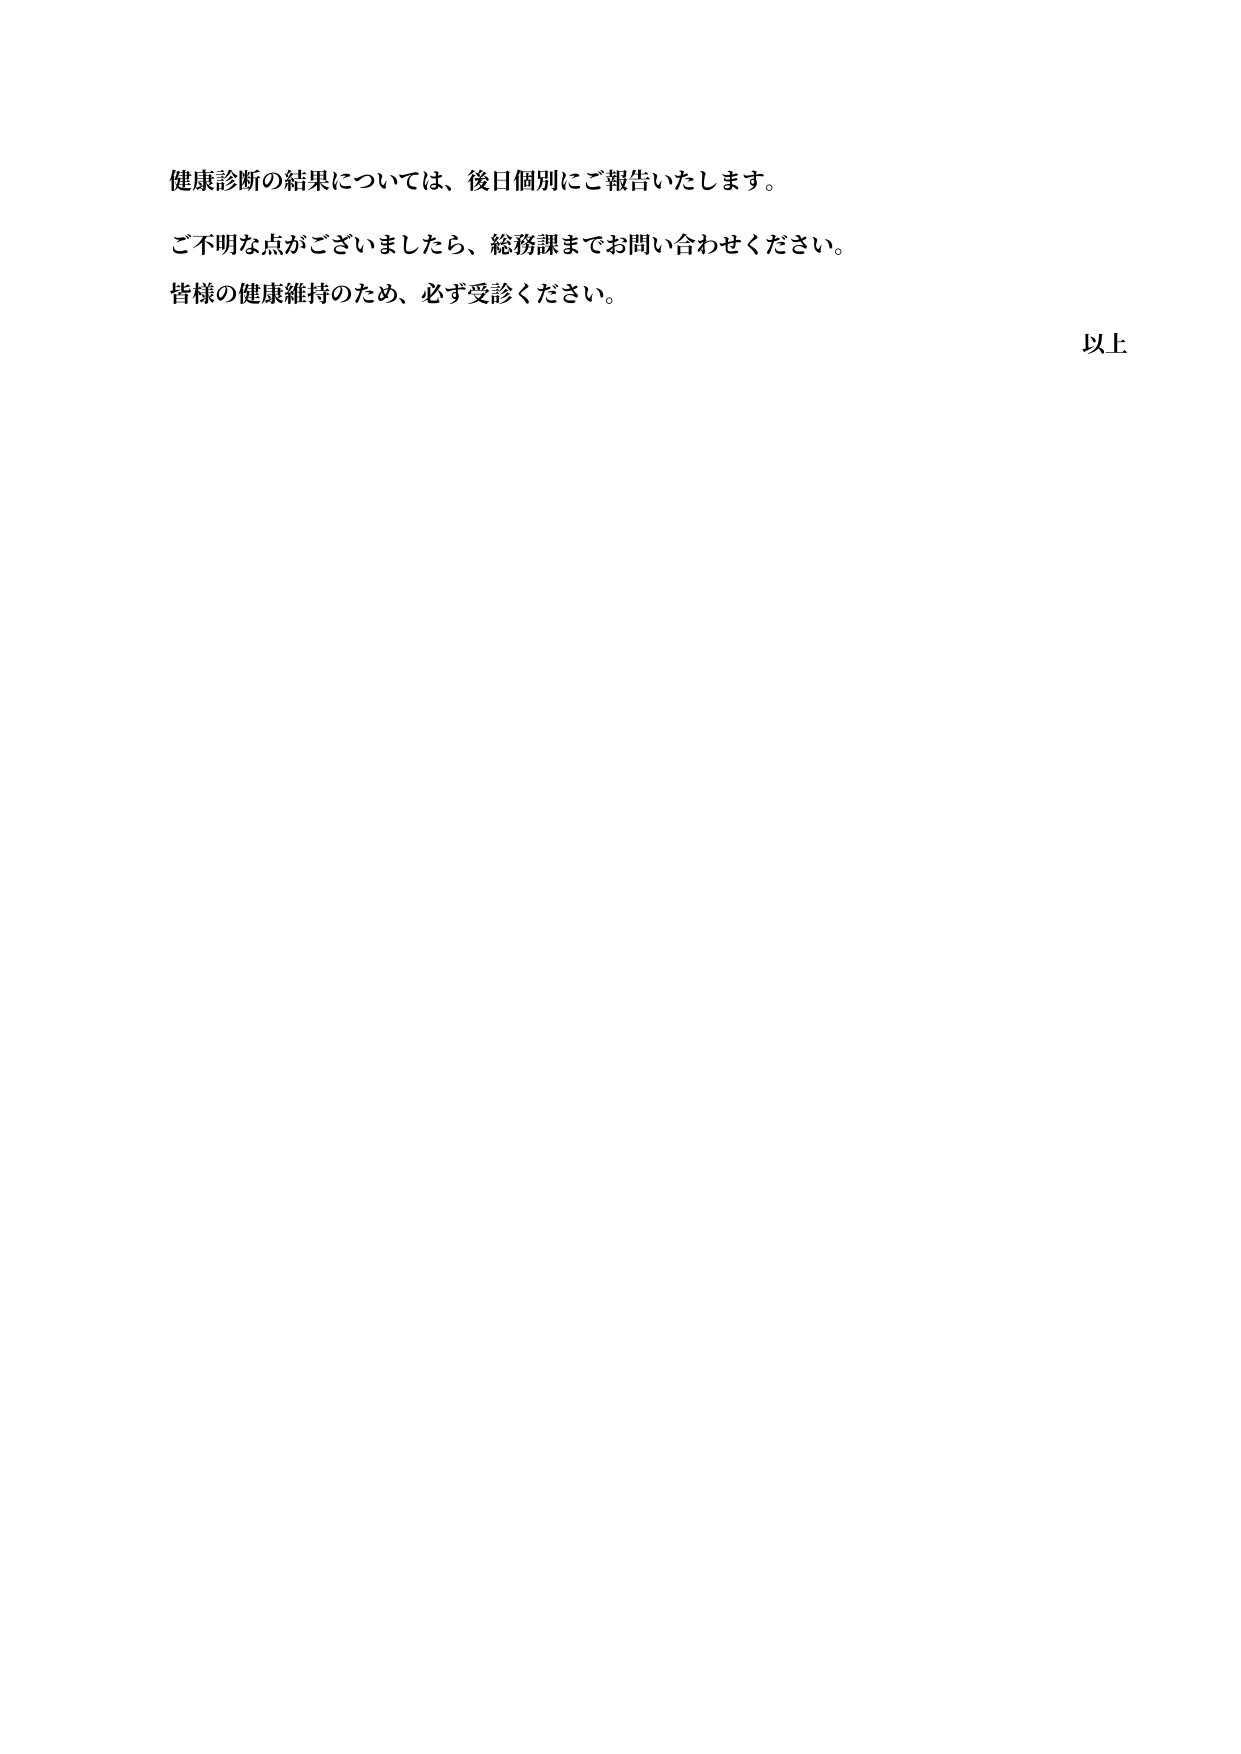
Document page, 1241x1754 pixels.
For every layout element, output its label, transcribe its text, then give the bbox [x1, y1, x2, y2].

text 以上 [169, 326, 1128, 359]
text ご不明な点がございましたら、総務課までお問い合わせください。 [169, 227, 1128, 260]
text 健康診断の結果については、後日個別にご報告いたします。 [169, 163, 1128, 196]
text 皆様の健康維持のため、必ず受診ください。 [169, 276, 1128, 309]
